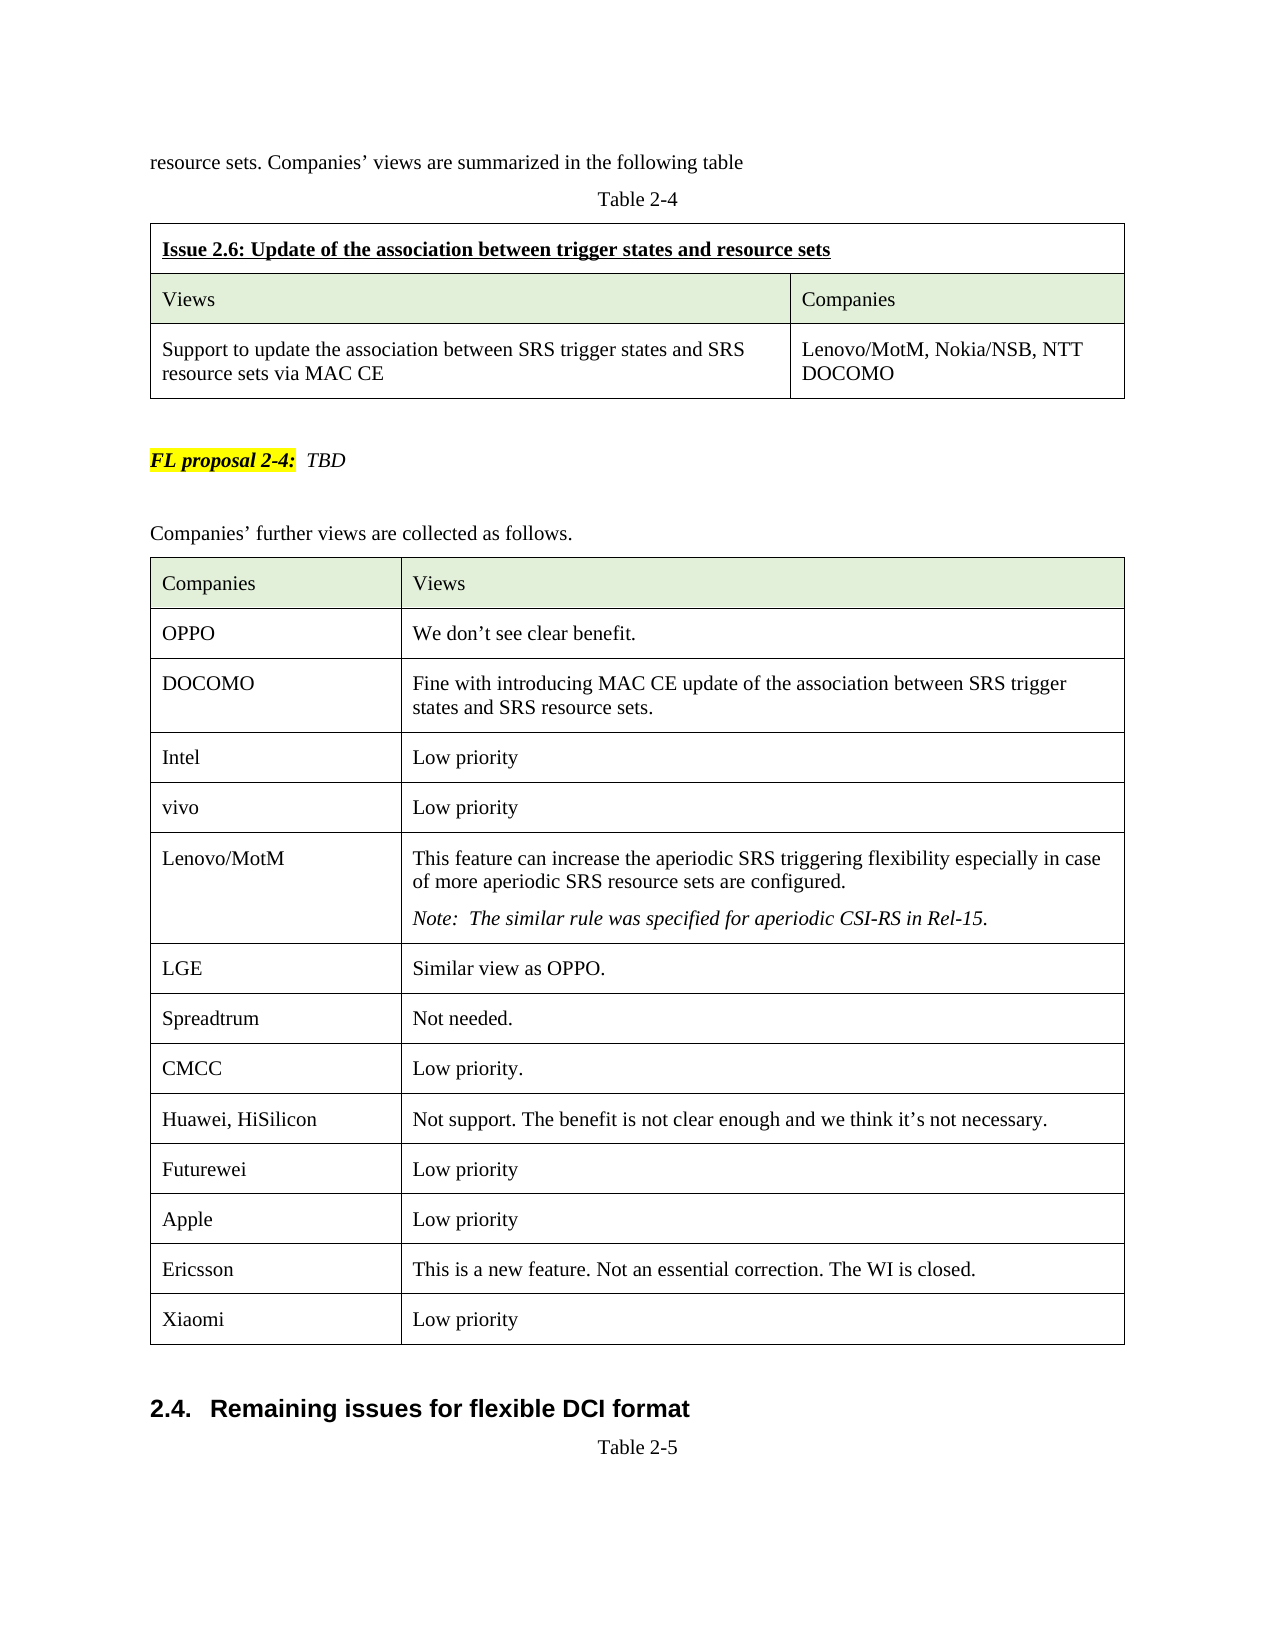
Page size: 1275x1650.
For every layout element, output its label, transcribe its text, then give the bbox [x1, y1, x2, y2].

table_cell DOCOMO [151, 659, 401, 732]
text FL proposal 2-4: TBD [296, 448, 1125, 472]
table_cell Not needed. [402, 994, 1124, 1043]
table_cell Companies [791, 274, 1124, 323]
table_cell Lenovo/MotM, Nokia/NSB, NTT DOCOMO [791, 324, 1124, 397]
table_cell Ericsson [151, 1244, 401, 1293]
text Companies’ further views are collected as follows. [150, 521, 1125, 545]
subtitle Remaining issues for flexible DCI format [150, 1393, 1125, 1422]
table_cell Low priority [402, 733, 1124, 782]
text Table 2-5 [150, 1435, 1125, 1459]
table_header Issue 2.6: Update of the association between trigger states and resource sets [151, 224, 1124, 273]
table_cell Similar view as OPPO. [402, 944, 1124, 993]
table_cell Spreadtrum [151, 994, 401, 1043]
table_cell This feature can increase the aperiodic SRS triggering flexibility especially in case of more aperiodic SRS resource sets are configured. Note: The similar rule was specified for aperiodic CSI-RS in Rel-15. [402, 833, 1124, 943]
table_cell vivo [151, 783, 401, 832]
table_cell Low priority. [402, 1044, 1124, 1093]
table_cell Xiaomi [151, 1294, 401, 1343]
table_cell Low priority [402, 1144, 1124, 1193]
table_cell LGE [151, 944, 401, 993]
table_cell Intel [151, 733, 401, 782]
table_cell Lenovo/MotM [151, 833, 401, 943]
table_cell Low priority [402, 1194, 1124, 1243]
table_cell Low priority [402, 1294, 1124, 1343]
table_cell Apple [151, 1194, 401, 1243]
table_cell Support to update the association between SRS trigger states and SRS resource sets via MAC CE [151, 324, 790, 397]
table_cell Not support. The benefit is not clear enough and we think it’s not necessary. [402, 1094, 1124, 1143]
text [150, 150, 1125, 174]
table_cell Huawei, HiSilicon [151, 1094, 401, 1143]
table_header Companies [151, 558, 401, 607]
table_cell Futurewei [151, 1144, 401, 1193]
table_cell Fine with introducing MAC CE update of the association between SRS trigger states and SRS resource sets. [402, 659, 1124, 732]
text Table 2-4 [150, 187, 1125, 211]
table_cell This is a new feature. Not an essential correction. The WI is closed. [402, 1244, 1124, 1293]
table_header Views [402, 558, 1124, 607]
table_cell CMCC [151, 1044, 401, 1093]
table_cell OPPO [151, 609, 401, 657]
table_cell We don’t see clear benefit. [402, 609, 1124, 657]
table_cell Views [151, 274, 790, 323]
table_cell Low priority [402, 783, 1124, 832]
